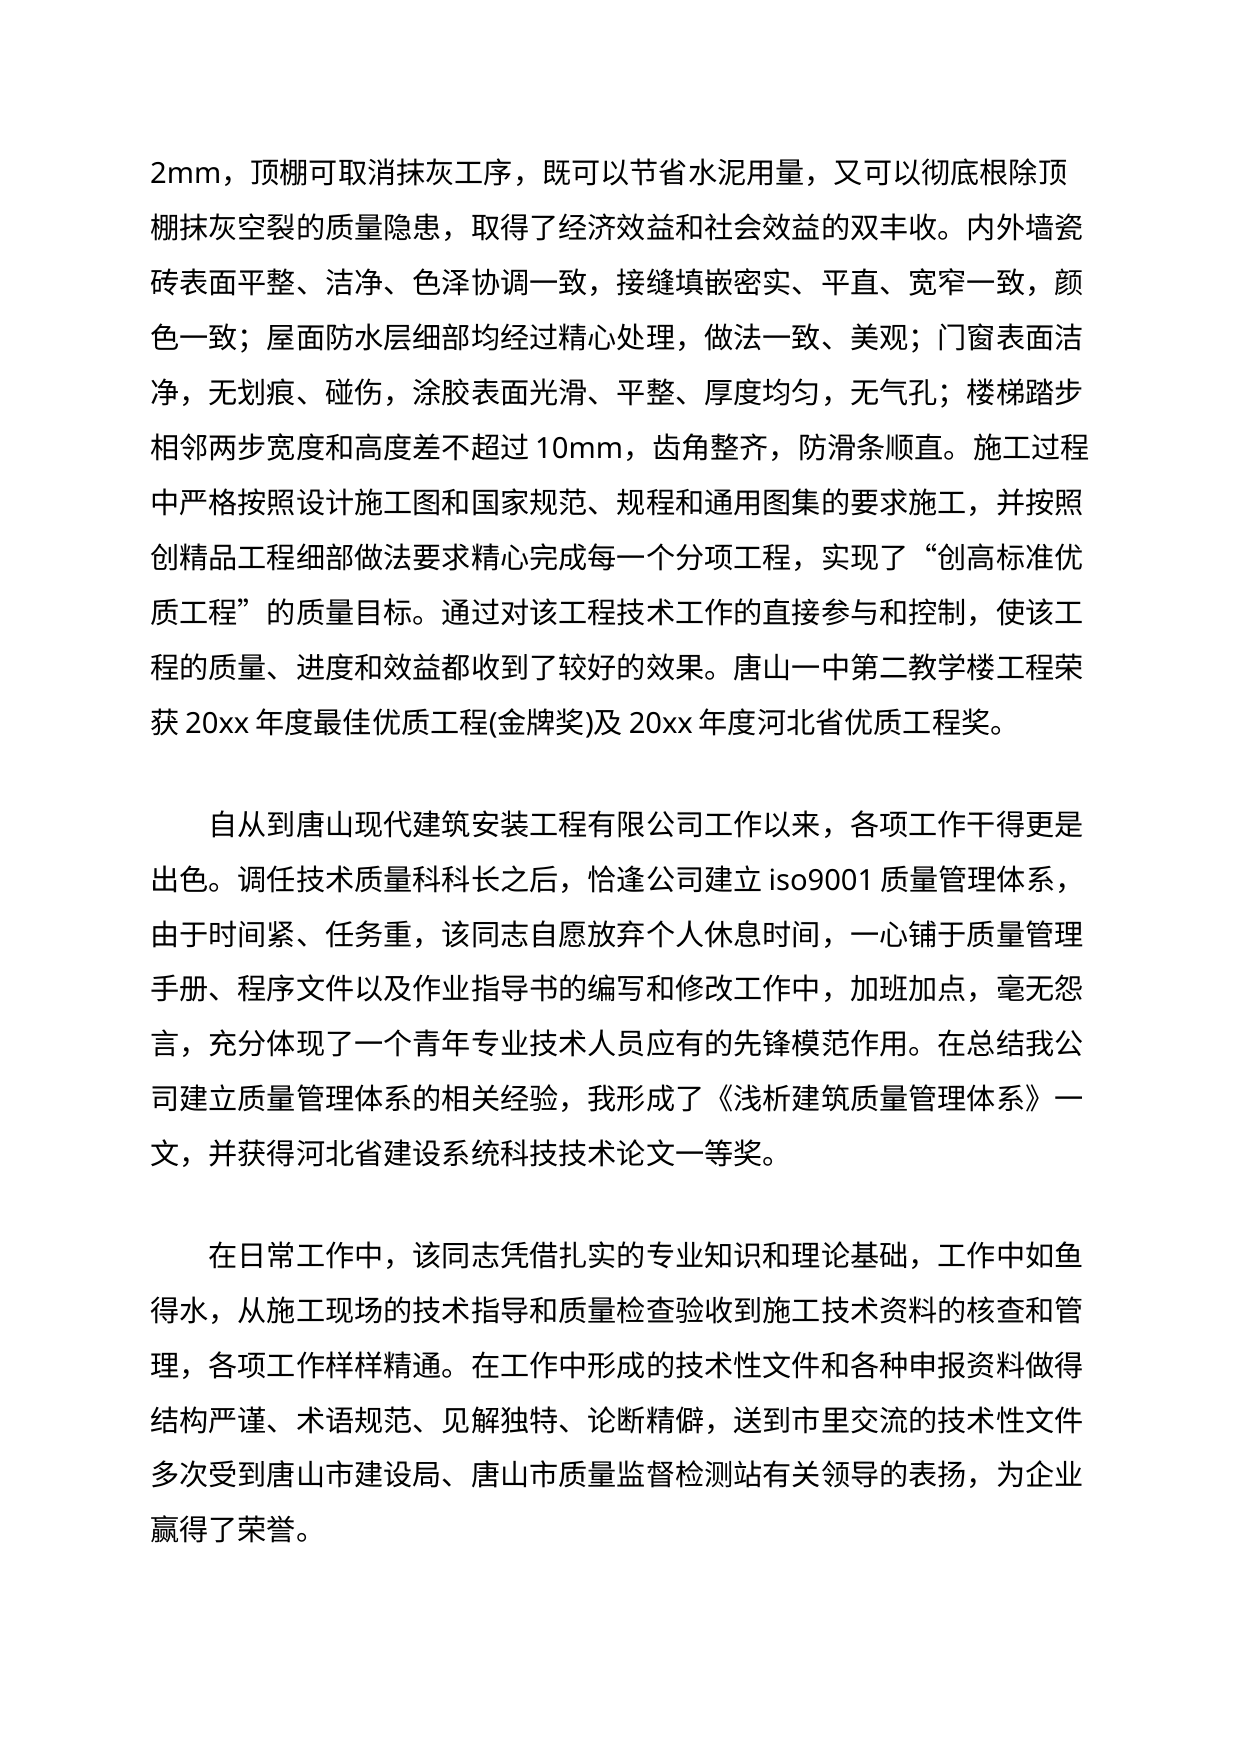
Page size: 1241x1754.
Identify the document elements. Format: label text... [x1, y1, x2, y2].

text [150, 150, 1090, 742]
text 自从到唐山现代建筑安装工程有限公司工作以来，各项工作干得更是出色。调任技术质量科科长之后，恰逢公司建立iso9001质量管理体系，由于时间紧、任务重，该同志自愿放弃个人休息时间，一心铺于质量管理手册、程序文件以及作业指导书的编写和修改工作中，加班加点，毫无怨言，充分体现了一个青年专业技术人员应有的先锋模范作用。在总结我公司建立质量管理体系的相关经验，我形成了《浅析建筑质量管理体系》一文，并获得河北省建设系统科技技术论文一等奖。 [150, 801, 1090, 1173]
text 在日常工作中，该同志凭借扎实的专业知识和理论基础，工作中如鱼得水，从施工现场的技术指导和质量检查验收到施工技术资料的核查和管理，各项工作样样精通。在工作中形成的技术性文件和各种申报资料做得结构严谨、术语规范、见解独特、论断精僻，送到市里交流的技术性文件多次受到唐山市建设局、唐山市质量监督检测站有关领导的表扬，为企业赢得了荣誉。 [150, 1232, 1090, 1549]
